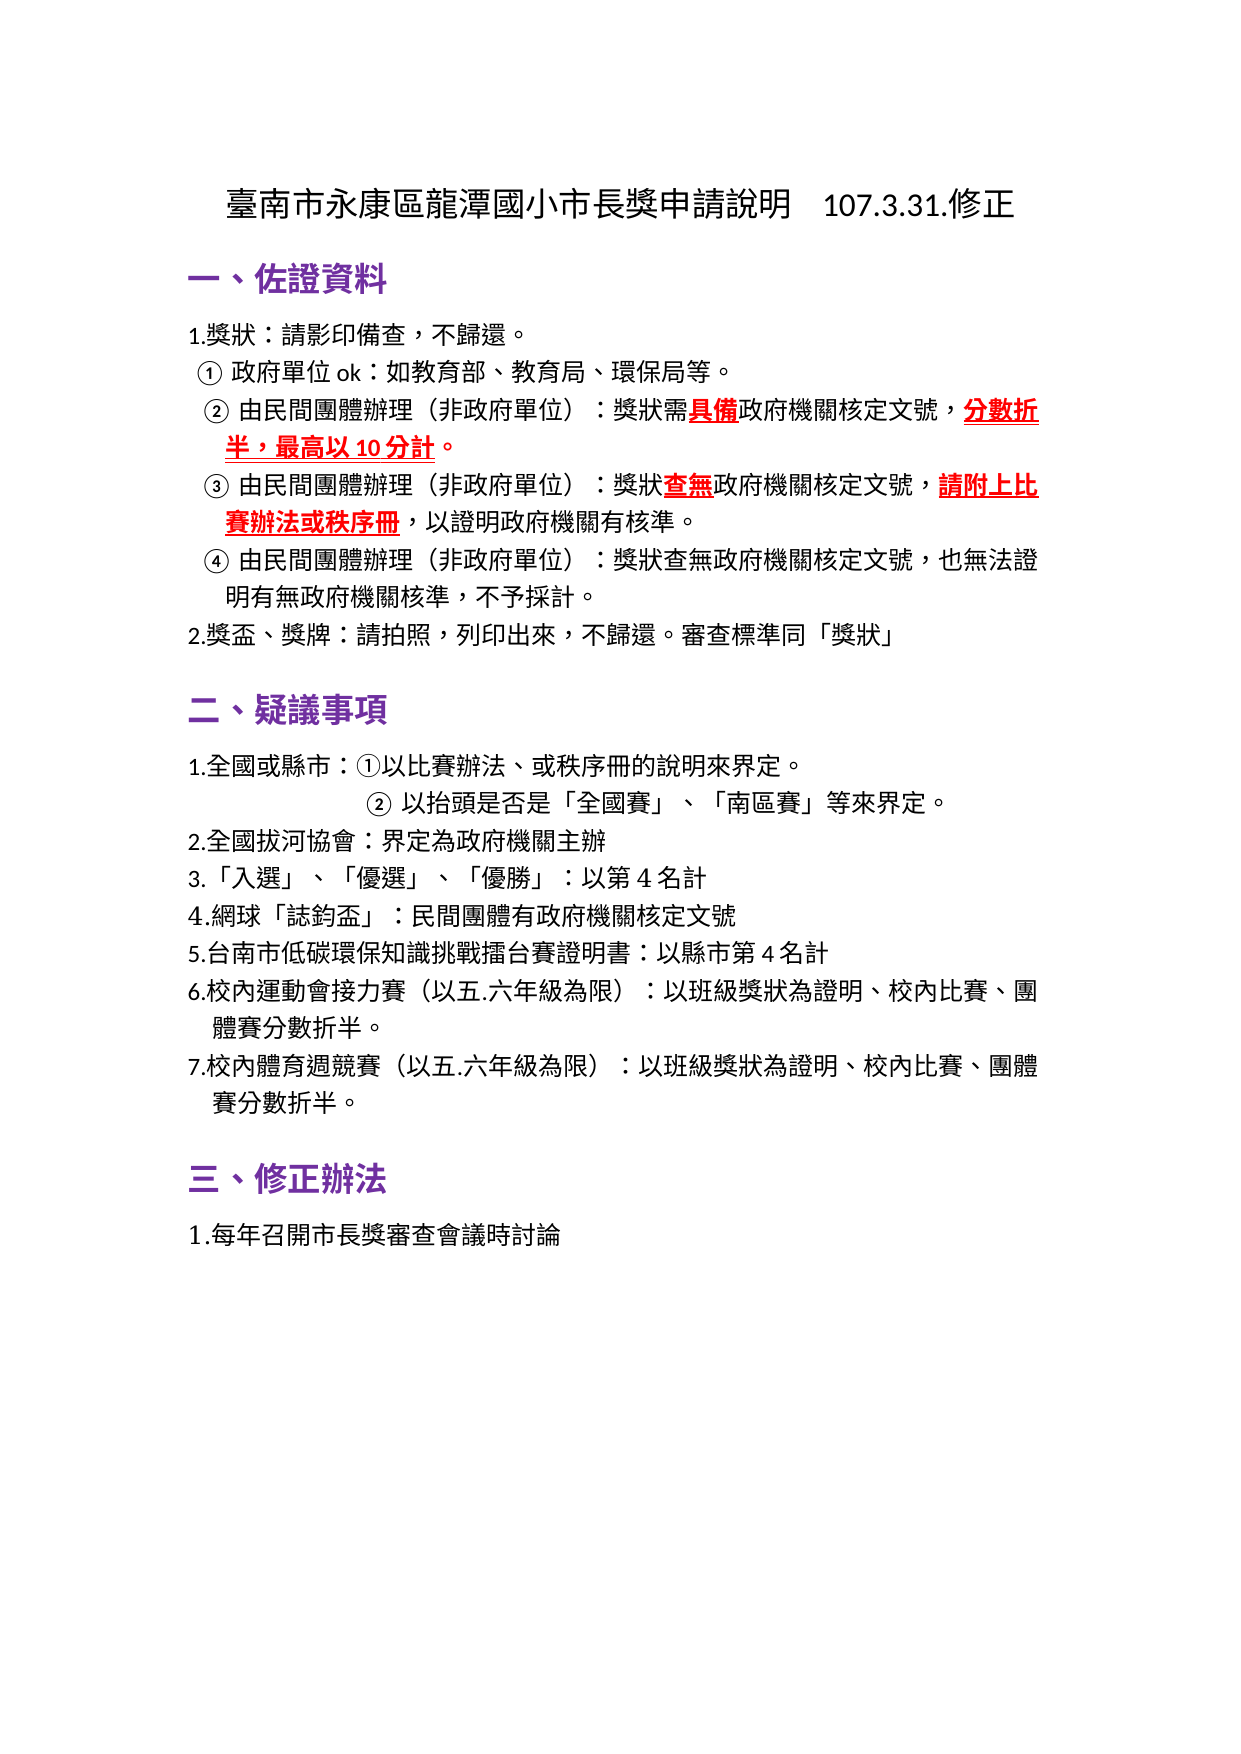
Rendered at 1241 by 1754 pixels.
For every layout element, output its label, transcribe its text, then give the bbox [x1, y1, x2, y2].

text 1.每年召開市長獎審查會議時討論 [187, 1214, 1053, 1252]
text ③由民間團體辦理（非政府單位）：獎狀查無政府機關核定文號，請附上比賽辦法或秩序冊，以證明政府機關有核準。 [200, 464, 1053, 539]
text 2.獎盃、獎牌：請拍照，列印出來，不歸還。審查標準同「獎狀」 [187, 614, 1053, 652]
text 二、疑議事項 [187, 671, 1053, 746]
text 5.台南市低碳環保知識挑戰擂台賽證明書：以縣市第4名計 [187, 933, 1053, 971]
text ②由民間團體辦理（非政府單位）：獎狀需具備政府機關核定文號，分數折半，最高以10分計。 [200, 389, 1053, 464]
text 7.校內體育週競賽（以五.六年級為限）：以班級獎狀為證明、校內比賽、團體賽分數折半。 [187, 1046, 1053, 1121]
text 4.網球「誌鈞盃」：民間團體有政府機關核定文號 [187, 896, 1053, 933]
text 臺南市永康區龍潭國小市長獎申請說明 107.3.31.修正 [187, 164, 1053, 239]
text ①政府單位ok：如教育部、教育局、環保局等。 [187, 352, 1053, 389]
text 6.校內運動會接力賽（以五.六年級為限）：以班級獎狀為證明、校內比賽、團體賽分數折半。 [187, 971, 1053, 1046]
text ②以抬頭是否是「全國賽」、「南區賽」等來界定。 [187, 783, 1053, 821]
text 3.「入選」、「優選」、「優勝」∶以第4名計 [187, 858, 1053, 896]
text 1.獎狀：請影印備查，不歸還。 [187, 314, 1053, 352]
text 2.全國拔河協會：界定為政府機關主辦 [187, 821, 1053, 858]
text ④由民間團體辦理（非政府單位）：獎狀查無政府機關核定文號，也無法證明有無政府機關核準，不予採計。 [200, 539, 1053, 614]
text 三、修正辦法 [187, 1139, 1053, 1214]
text 一、佐證資料 [187, 239, 1053, 314]
text 1.全國或縣市：①以比賽辦法、或秩序冊的說明來界定。 [187, 746, 1053, 783]
